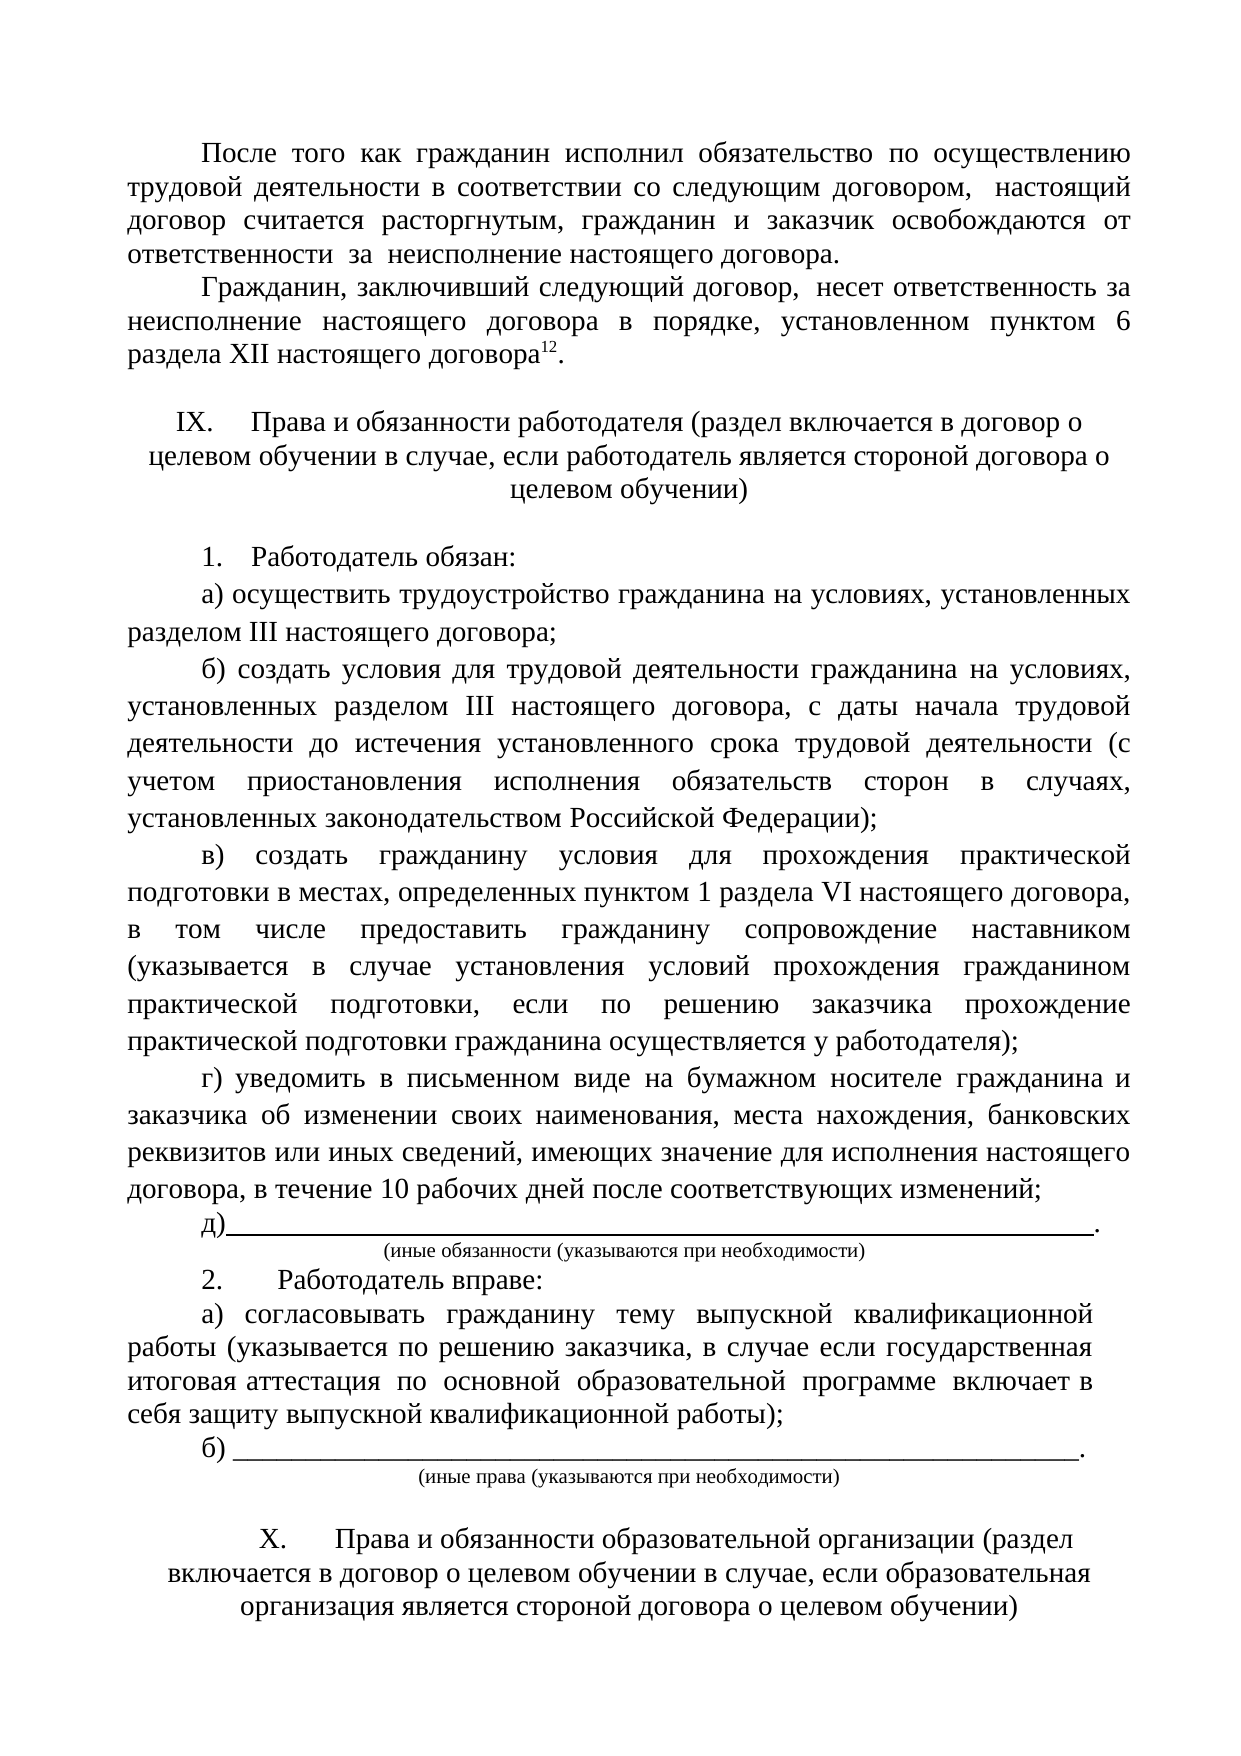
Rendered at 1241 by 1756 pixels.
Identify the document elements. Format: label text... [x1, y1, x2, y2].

text б) __________________________________________________________. [127, 1430, 1093, 1463]
text в) создать гражданину условия для прохождения практической подготовки в местах, определенных пунктом 1 раздела VI настоящего договора, в том числе предоставить гражданину сопровождение наставником (указывается в случае установления условий прохождения гражданином практической подготовки, если по решению заказчика прохождение практической подготовки гражданина осуществляется у работодателя); [127, 837, 1131, 1056]
text г) уведомить в письменном виде на бумажном носителе гражданина и заказчика об изменении своих наименования, места нахождения, банковских реквизитов или иных сведений, имеющих значение для исполнения настоящего договора, в течение 10 рабочих дней после соответствующих изменений; [127, 1060, 1131, 1205]
list Работодатель вправе: [127, 1262, 1121, 1296]
list Права и обязанности образовательной организации (раздел включается в договор о целевом обучении в случае, если образовательная организация является стороной договора о целевом обучении) [127, 1521, 1131, 1622]
text а) согласовывать гражданину тему выпускной квалификационной работы (указывается по решению заказчика, в случае если государственная итоговая аттестация по основной образовательной программе включает в себя защиту выпускной квалификационной работы); [127, 1296, 1093, 1430]
text д) ___________________________________________________________. [127, 1209, 1131, 1238]
text (иные обязанности (указываются при необходимости) [127, 1238, 1121, 1262]
list Работодатель обязан: [127, 539, 1131, 573]
text Гражданин, заключивший следующий договор, несет ответственность за неисполнение настоящего договора в порядке, установленном пунктом 6 раздела XII настоящего договора12. [127, 269, 1131, 370]
list Права и обязанности работодателя (раздел включается в договор о целевом обучении в случае, если работодатель является стороной договора о целевом обучении) [127, 404, 1131, 505]
text а) осуществить трудоустройство гражданина на условиях, установленных разделом III настоящего договора; [127, 577, 1131, 647]
text После того как гражданин исполнил обязательство по осуществлению трудовой деятельности в соответствии со следующим договором, настоящий договор считается расторгнутым, гражданин и заказчик освобождаются от ответственности за неисполнение настоящего договора. [127, 135, 1131, 269]
text б) создать условия для трудовой деятельности гражданина на условиях, установленных разделом III настоящего договора, с даты начала трудовой деятельности до истечения установленного срока трудовой деятельности (с учетом приостановления исполнения обязательств сторон в случаях, установленных законодательством Российской Федерации); [127, 651, 1131, 833]
text (иные права (указываются при необходимости) [127, 1464, 1131, 1488]
